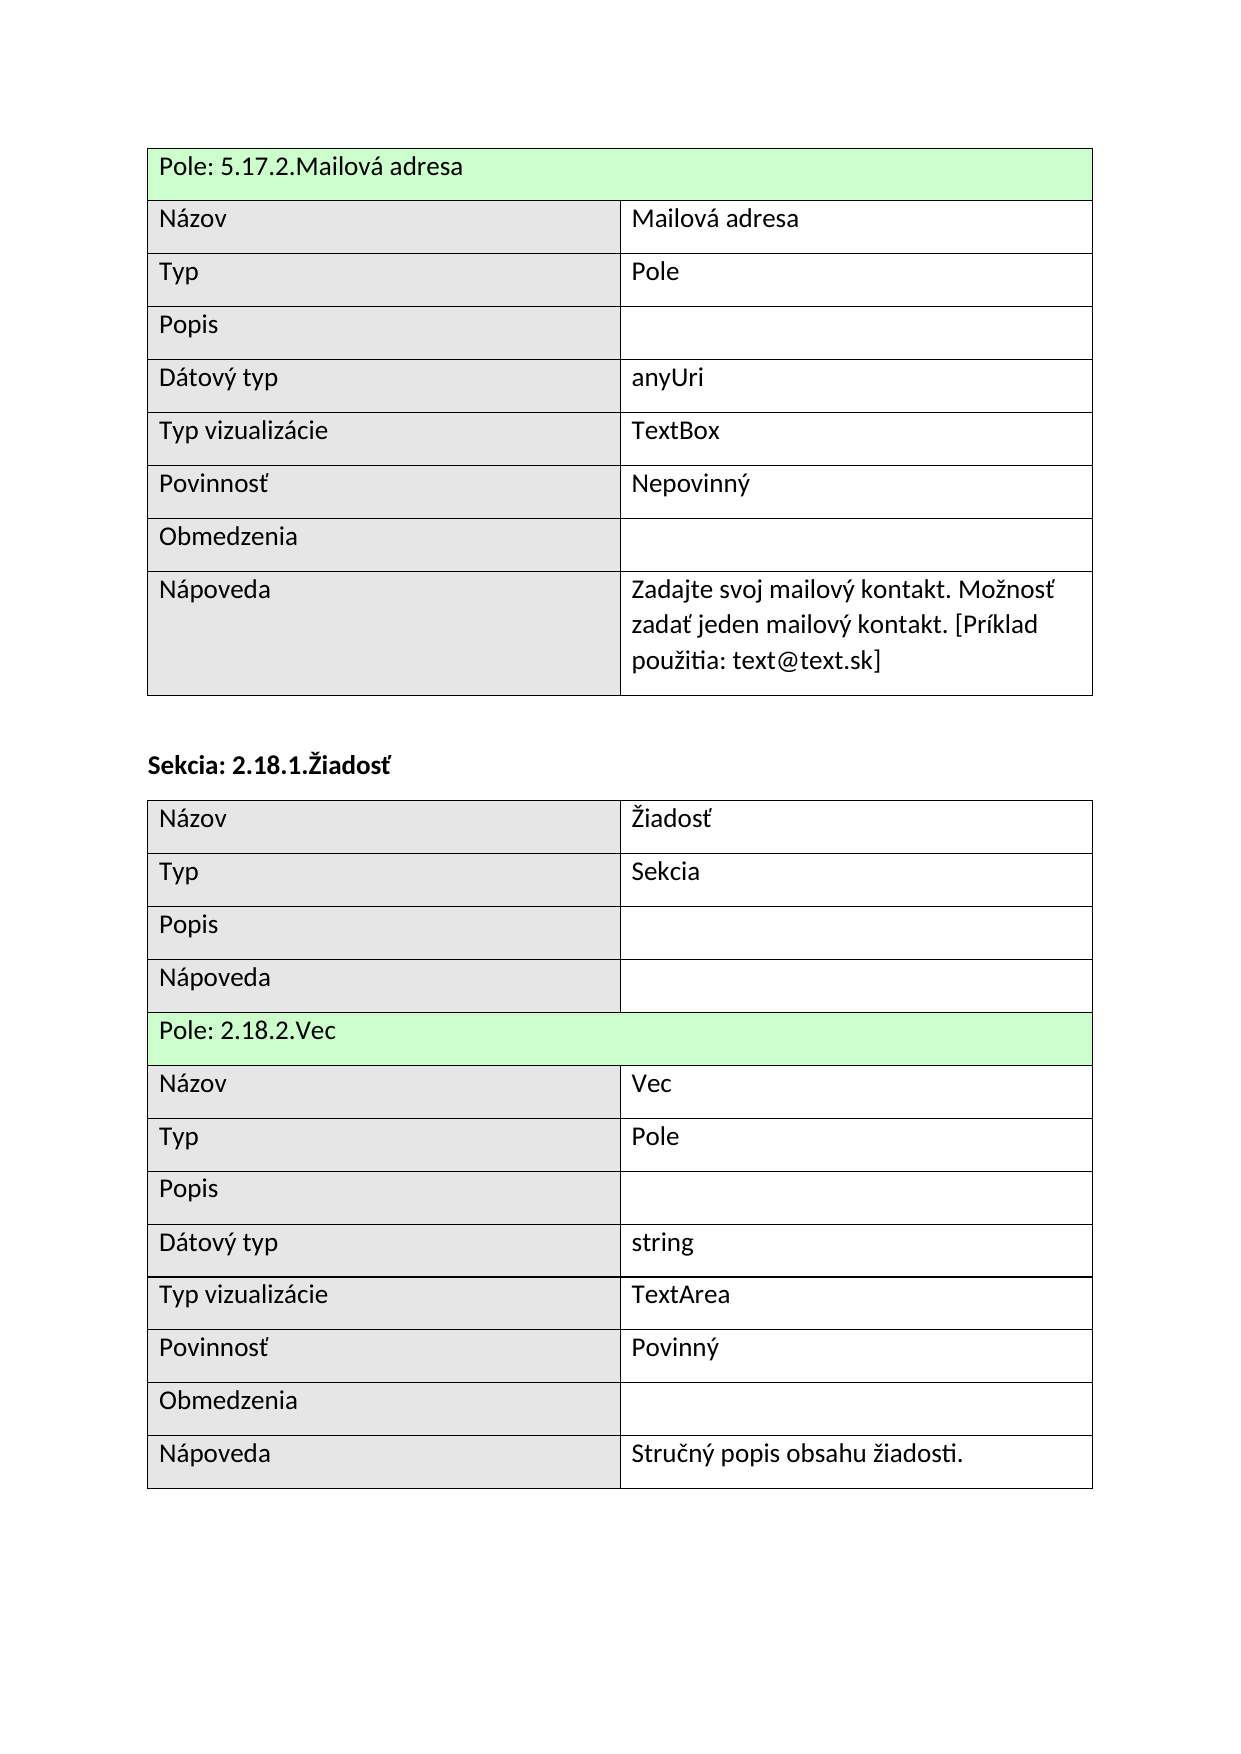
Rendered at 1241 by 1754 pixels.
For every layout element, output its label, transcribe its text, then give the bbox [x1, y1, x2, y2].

table_cell Typ vizualizácie [148, 413, 620, 465]
table_cell [621, 960, 1092, 1012]
table_cell Povinný [621, 1330, 1092, 1382]
table_cell Popis [148, 907, 620, 959]
table_cell Obmedzenia [148, 1383, 620, 1435]
table_cell Typ vizualizácie [148, 1278, 620, 1329]
table_header Žiadosť [621, 801, 1092, 853]
table_cell Názov [148, 201, 620, 253]
table_cell Popis [148, 307, 620, 359]
table_header Názov [148, 801, 620, 853]
table_cell [621, 1383, 1092, 1435]
table_cell TextBox [621, 413, 1092, 465]
table_cell Pole [621, 1119, 1092, 1171]
table_cell Vec [621, 1066, 1092, 1118]
table_cell Popis [148, 1172, 620, 1224]
table_cell [621, 307, 1092, 359]
table_cell TextArea [621, 1278, 1092, 1329]
table_cell Dátový typ [148, 360, 620, 412]
table_cell Pole: 5.17.2.Mailová adresa [148, 149, 1092, 200]
table_cell [621, 519, 1092, 571]
table_cell Sekcia [621, 854, 1092, 906]
table_cell Typ [148, 1119, 620, 1171]
table_cell Pole [621, 254, 1092, 306]
table_cell Typ [148, 254, 620, 306]
table_cell Obmedzenia [148, 519, 620, 571]
table_cell Pole: 2.18.2.Vec [148, 1013, 1092, 1065]
table_cell Stručný popis obsahu žiadosti. [621, 1436, 1092, 1488]
table_cell Zadajte svoj mailový kontakt. Možnosť zadať jeden mailový kontakt. [Príklad použitia: text@text.sk] [621, 572, 1092, 695]
table_cell Názov [148, 1066, 620, 1118]
table_cell Dátový typ [148, 1225, 620, 1276]
table_cell Nápoveda [148, 1436, 620, 1488]
table_cell Povinnosť [148, 466, 620, 518]
table_cell Typ [148, 854, 620, 906]
table_cell Nápoveda [148, 572, 620, 695]
text Sekcia: 2.18.1.Žiadosť [148, 748, 1093, 781]
table_cell Nepovinný [621, 466, 1092, 518]
table_cell string [621, 1225, 1092, 1276]
table_cell [621, 1172, 1092, 1224]
table_cell [621, 907, 1092, 959]
table_cell Mailová adresa [621, 201, 1092, 253]
table_cell anyUri [621, 360, 1092, 412]
table_cell Povinnosť [148, 1330, 620, 1382]
table_cell Nápoveda [148, 960, 620, 1012]
